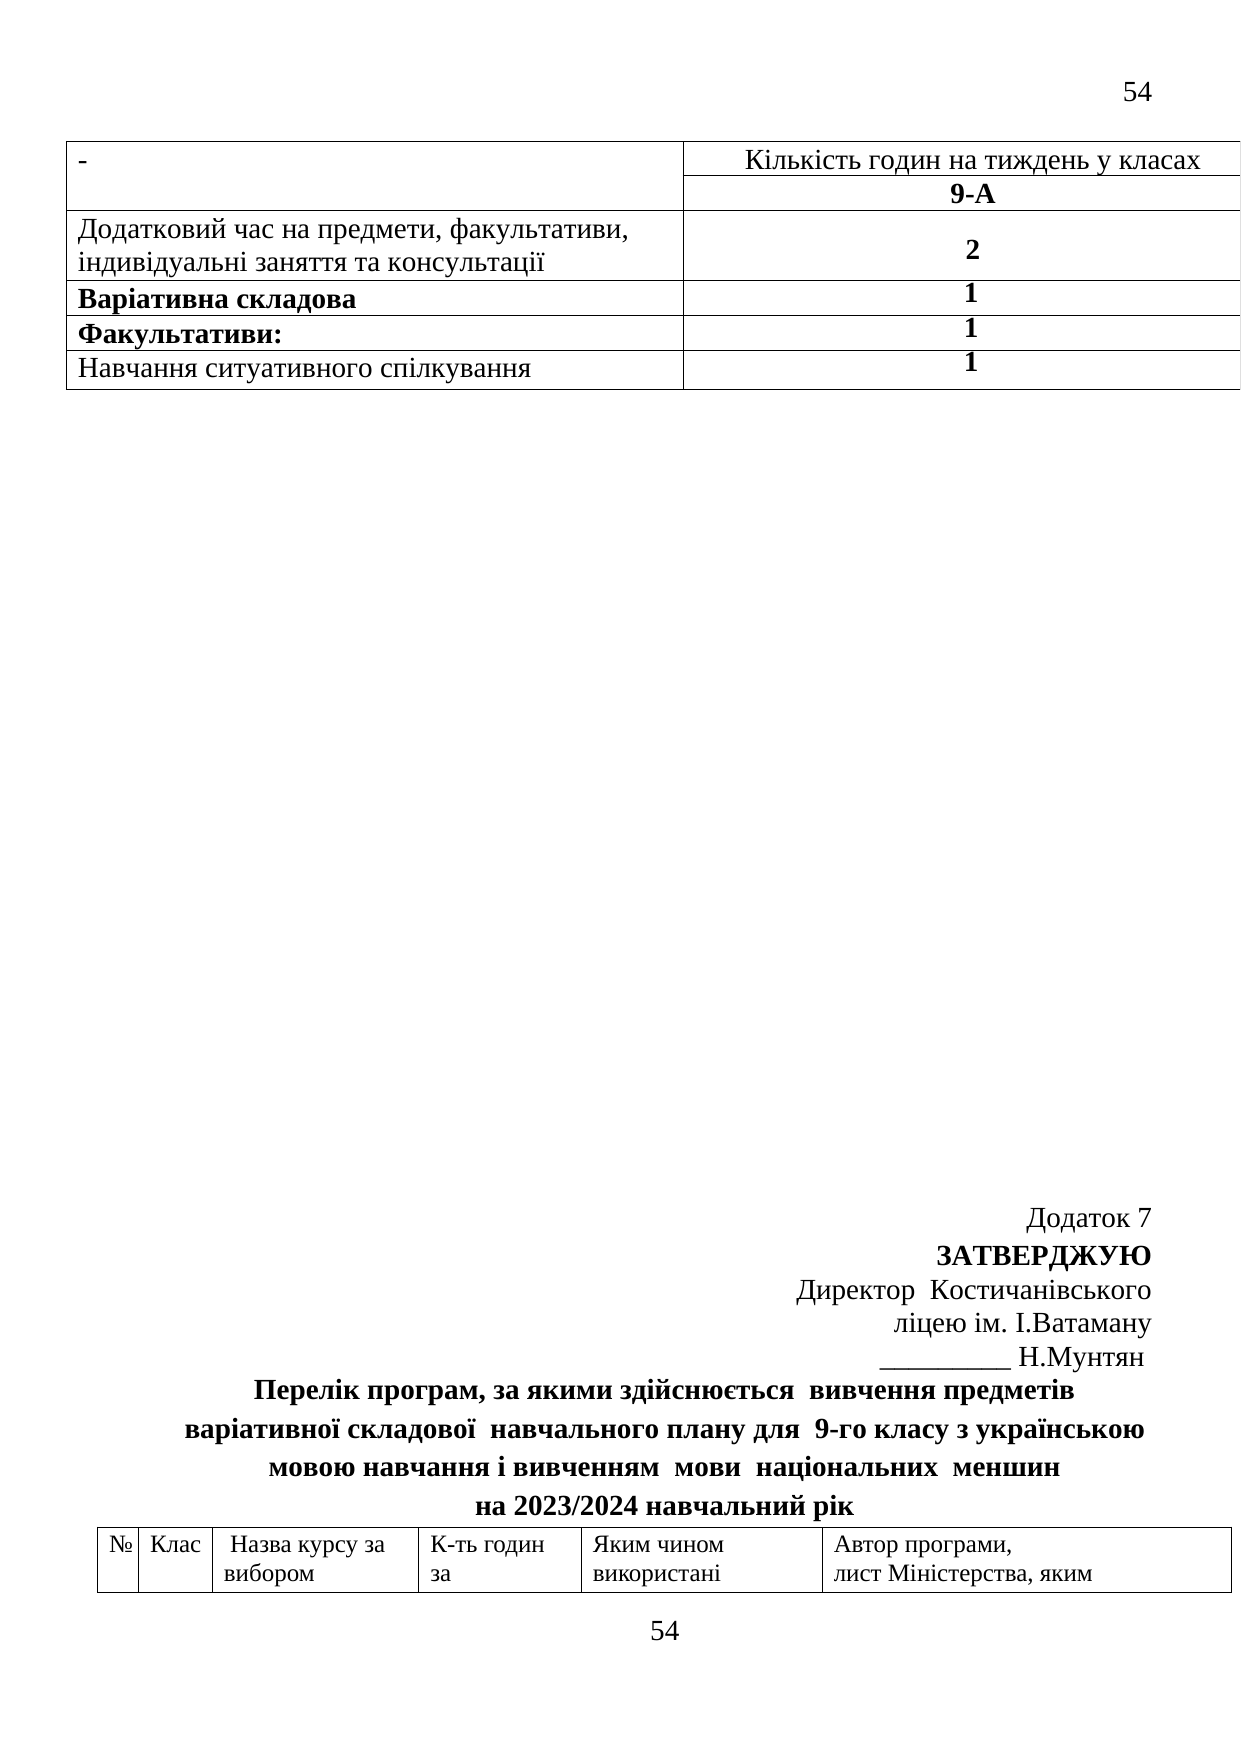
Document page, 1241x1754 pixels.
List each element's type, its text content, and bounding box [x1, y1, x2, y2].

text ліцею ім. І.Ватаману [269, 1305, 1152, 1339]
text ЗАТВЕРДЖУЮ [269, 1238, 1152, 1272]
table_header Клас [139, 1528, 212, 1592]
table_cell 9-А [684, 176, 1240, 210]
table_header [823, 1528, 1231, 1592]
table_cell Навчання ситуативного спілкування [67, 351, 683, 389]
text Директор Костичанівського [269, 1272, 1152, 1305]
table_cell Додатковий час на предмети, факультативи, індивідуальні заняття та консультації [67, 211, 683, 280]
table_cell 1 [684, 316, 1240, 349]
table_cell Факультативи: [67, 316, 683, 349]
table_cell Варіативна складова [67, 281, 683, 315]
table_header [213, 1528, 418, 1592]
table_header Кількість годин на тиждень у класах [684, 142, 1240, 175]
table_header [582, 1528, 822, 1592]
table_header № з/п [98, 1528, 138, 1592]
text Додаток 7 [177, 1200, 1152, 1233]
table_header - [67, 142, 683, 210]
text _________ Н.Мунтян [269, 1339, 1152, 1372]
table_cell 1 [684, 351, 1240, 389]
table_cell 2 [684, 211, 1240, 280]
text на 2023/2024 навчальний рік [177, 1488, 1152, 1522]
table_cell 1 [684, 281, 1240, 315]
text Перелік програм, за якими здійснюється вивчення предметів варіативної складової навчального плану для 9-го класу з українською мовою навчання і вивченням мови національних меншин [177, 1372, 1152, 1483]
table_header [419, 1528, 581, 1592]
